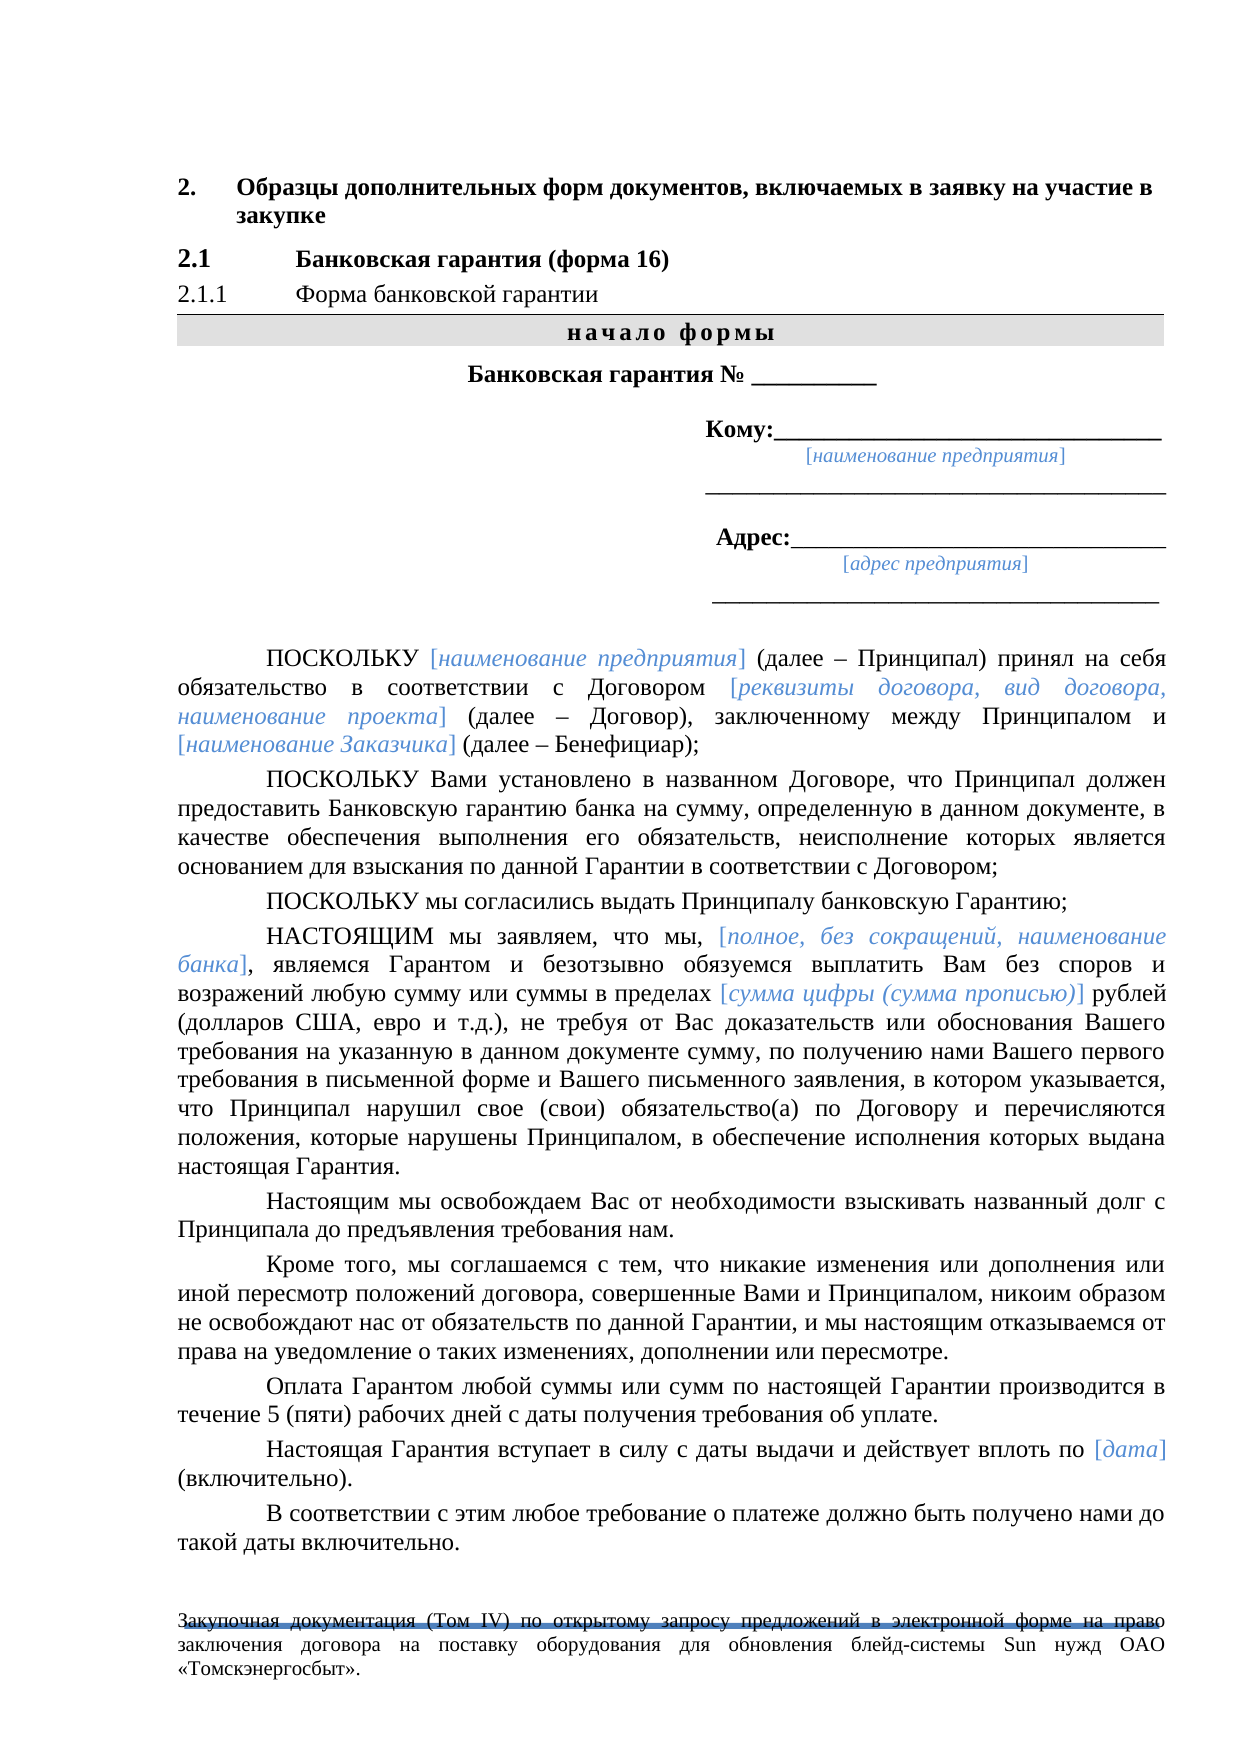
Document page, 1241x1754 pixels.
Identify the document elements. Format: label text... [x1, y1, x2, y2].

text Настоящим мы освобождаем Вас от необходимости взыскивать названный долг с Принципала до предъявления требования нам. [177, 1186, 1167, 1243]
text начало формы [177, 315, 1164, 346]
text В соответствии с этим любое требование о платеже должно быть получено нами до такой даты включительно. [177, 1498, 1167, 1556]
text Кроме того, мы соглашаемся с тем, что никакие изменения или дополнения или иной пересмотр положений договора, совершенные Вами и Принципалом, никоим образом не освобождают нас от обязательств по данной Гарантии, и мы настоящим отказываемся от права на уведомление о таких изменениях, дополнении или пересмотре. [177, 1249, 1167, 1364]
list Форма банковской гарантии [177, 279, 1167, 308]
text НАСТОЯЩИМ мы заявляем, что мы, [полное, без сокращений, наименование банка], являемся Гарантом и безотзывно обязуемся выплатить Вам без споров и возражений любую сумму или суммы в пределах [сумма цифры (сумма прописью)] рублей (долларов США, евро и т.д.), не требуя от Вас доказательств или обоснования Вашего требования на указанную в данном документе сумму, по получению нами Вашего первого требования в письменной форме и Вашего письменного заявления, в котором указывается, что Принципал нарушил свое (свои) обязательство(а) по Договору и перечисляются положения, которые нарушены Принципалом, в обеспечение исполнения которых выдана настоящая Гарантия. [177, 921, 1167, 1179]
text ПОСКОЛЬКУ мы согласились выдать Принципалу банковскую Гарантию; [177, 886, 1167, 914]
list Образцы дополнительных форм документов, включаемых в заявку на участие в закупке [177, 172, 1167, 229]
text Банковская гарантия № __________ [177, 359, 1167, 387]
text ПОСКОЛЬКУ Вами установлено в названном Договоре, что Принципал должен предоставить Банковскую гарантию банка на сумму, определенную в данном документе, в качестве обеспечения выполнения его обязательств, неисполнение которых является основанием для взыскания по данной Гарантии в соответствии с Договором; [177, 764, 1167, 879]
text Оплата Гарантом любой суммы или сумм по настоящей Гарантии производится в течение 5 (пяти) рабочих дней с даты получения требования об уплате. [177, 1371, 1167, 1428]
table_header Кому:_______________________________ [наименование предприятия] __________________________________ Адрес:______________________________ [адрес предприятия] _________________________________ [694, 414, 1177, 606]
text Настоящая Гарантия вступает в силу с даты выдачи и действует вплоть по [дата] (включительно). [177, 1434, 1167, 1492]
text ПОСКОЛЬКУ [наименование предприятия] (далее – Принципал) принял на себя обязательство в соответствии с Договором [реквизиты договора, вид договора, наименование проекта] (далее – Договор), заключенному между Принципалом и [наименование Заказчика] (далее – Бенефициар); [177, 643, 1167, 758]
list Банковская гарантия (форма 16) [177, 242, 1167, 273]
